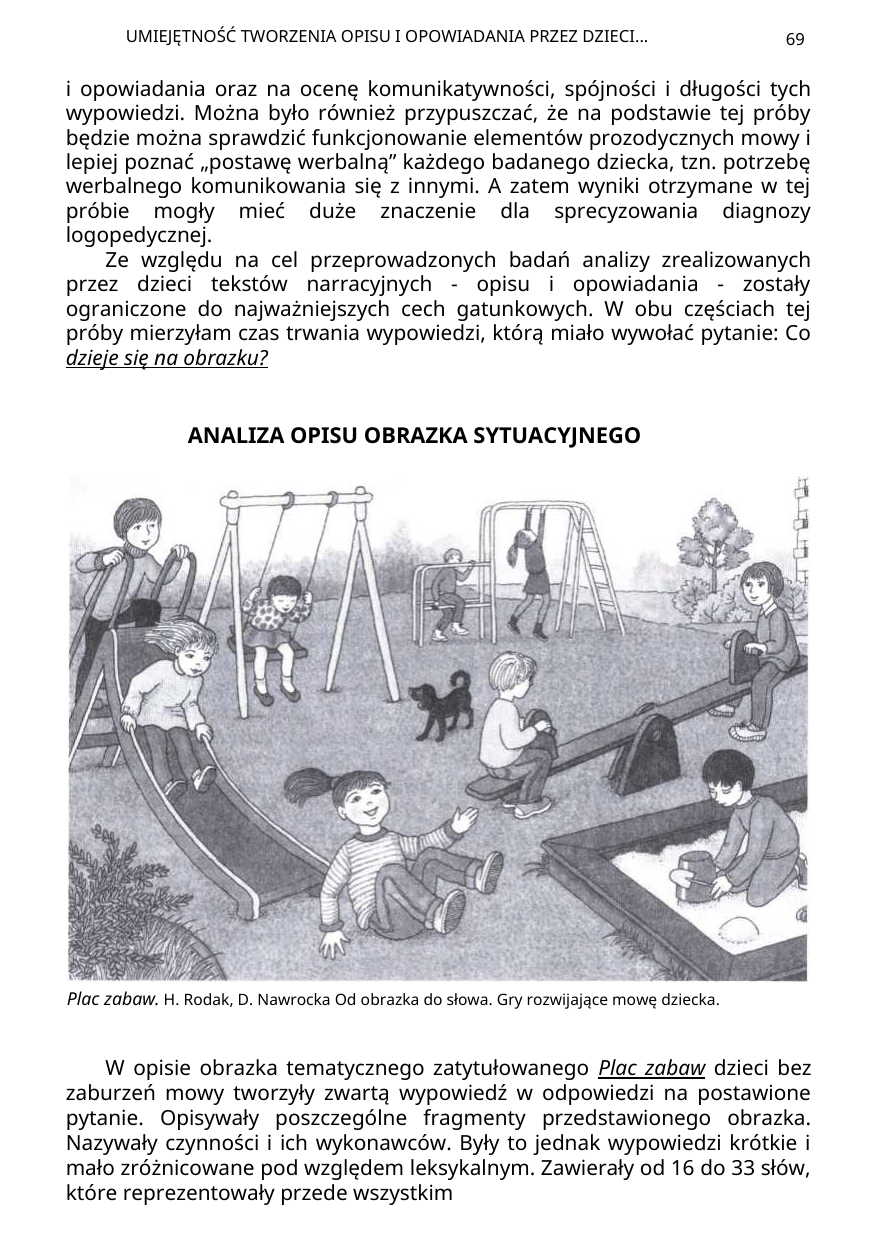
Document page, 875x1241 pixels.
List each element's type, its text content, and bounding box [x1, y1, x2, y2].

text Ze względu na cel przeprowadzonych badań analizy zrealizowanych przez dzieci tekstów narracyjnych - opisu i opowiadania - zostały ograniczone do najważniejszych cech gatunkowych. W obu częściach tej próby mierzyłam czas trwania wypowiedzi, którą miało wywołać pytanie: Co dzieje się na obrazku? [66, 248, 812, 370]
text i opowiadania oraz na ocenę komunikatywności, spójności i długości tych wypowiedzi. Można było również przypuszczać, że na podstawie tej próby będzie można sprawdzić funkcjonowanie elementów prozodycznych mowy i lepiej poznać „postawę werbalną” każdego badanego dziecka, tzn. potrzebę werbalnego komunikowania się z innymi. A zatem wyniki otrzymane w tej próbie mogły mieć duże znaczenie dla sprecyzowania diagnozy logopedycznej. [66, 76, 812, 248]
text 69 [786, 32, 805, 48]
text UMIEJĘTNOŚĆ TWORZENIA OPISU I OPOWIADANIA PRZEZ DZIECI... [126, 29, 649, 46]
text Plac zabaw. H. Rodak, D. Nawrocka Od obrazka do słowa. Gry rozwijające mowę dziecka. [67, 989, 809, 1009]
picture [67, 476, 810, 983]
text W opisie obrazka tematycznego zatytułowanego Plac zabaw dzieci bez zaburzeń mowy tworzyły zwartą wypowiedź w odpowiedzi na postawione pytanie. Opisywały poszczególne fragmenty przedstawionego obrazka. Nazywały czynności i ich wykonawców. Były to jednak wypowiedzi krótkie i mało zróżnicowane pod względem leksykalnym. Zawierały od 16 do 33 słów, które reprezentowały przede wszystkim [66, 1056, 812, 1206]
text ANALIZA OPISU OBRAZKA SYTUACYJNEGO [188, 426, 642, 448]
